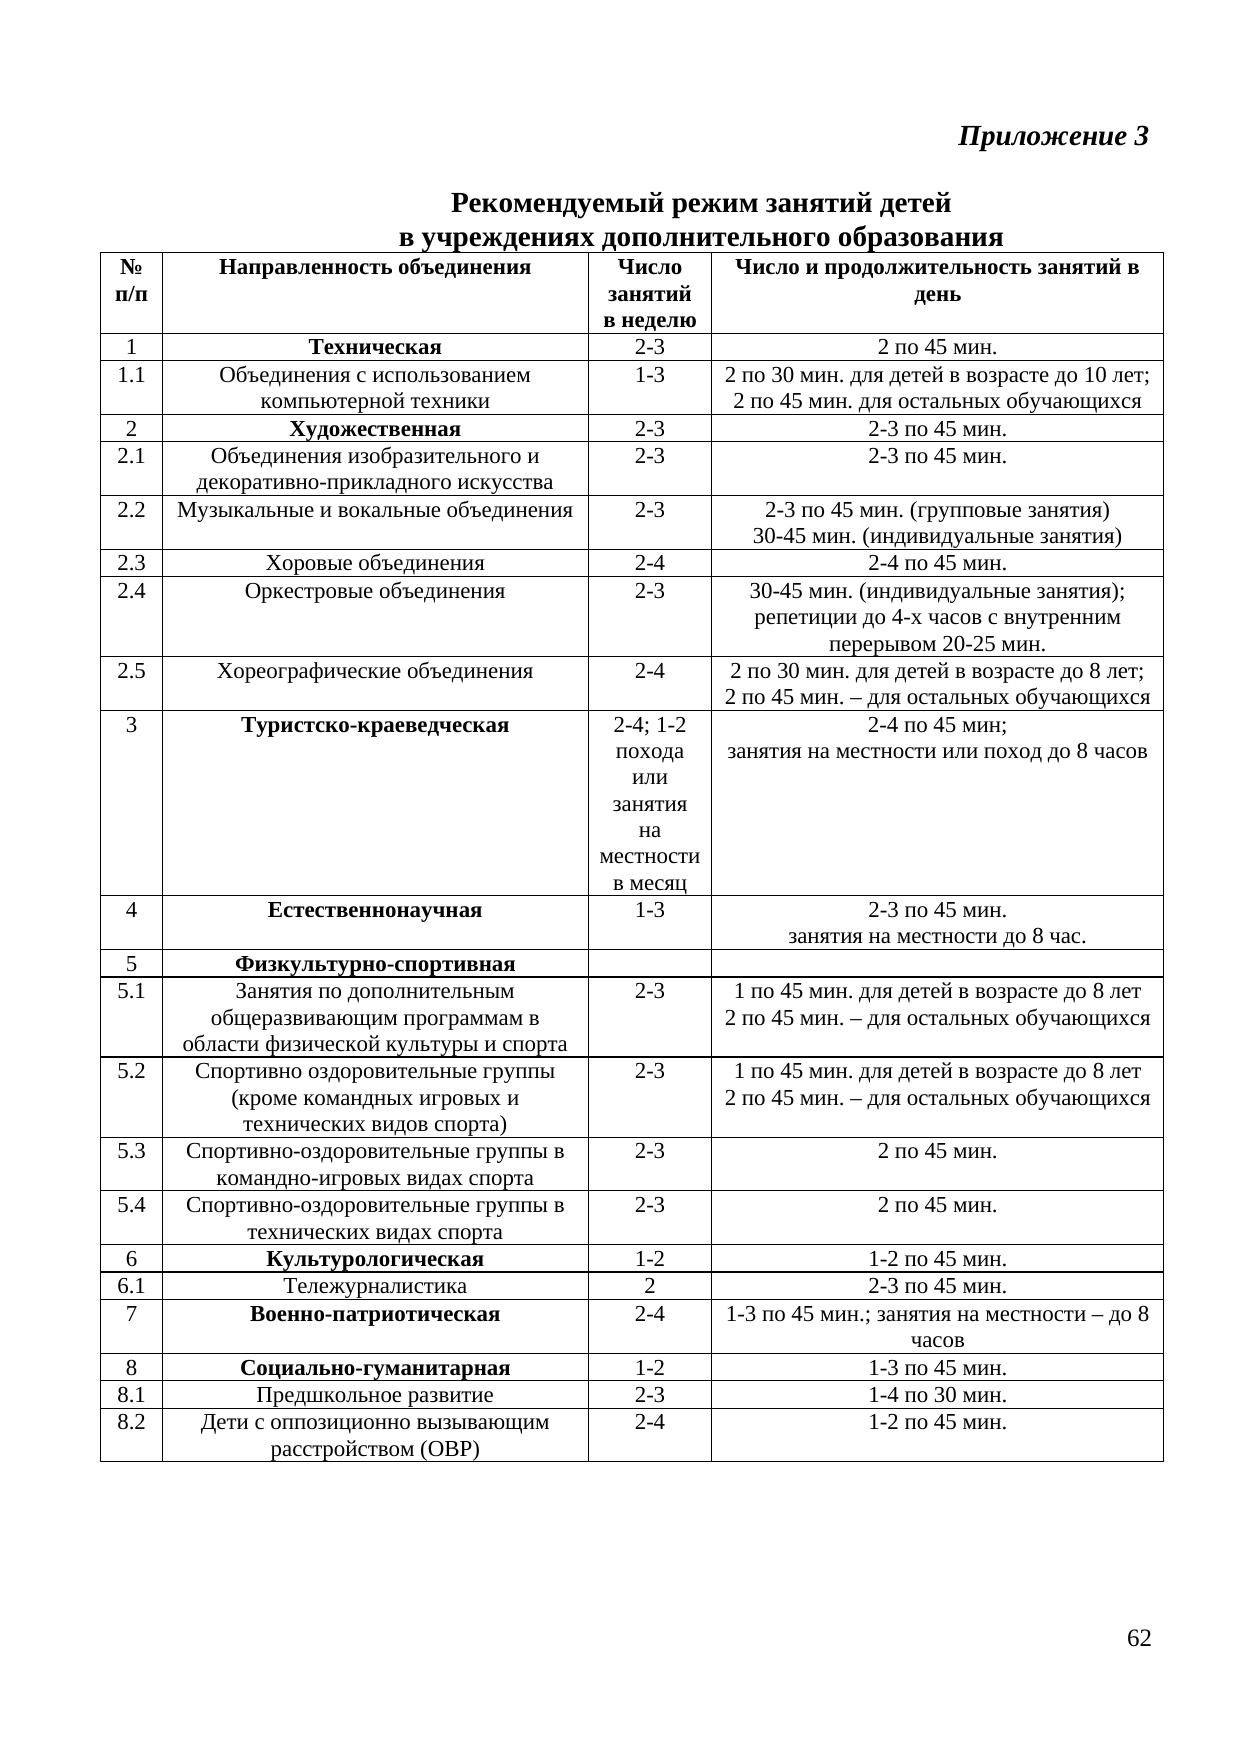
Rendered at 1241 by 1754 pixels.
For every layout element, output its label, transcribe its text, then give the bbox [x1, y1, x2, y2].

table_cell 1-3 по 45 мин. [712, 1354, 1163, 1380]
table_header № п/п [101, 253, 162, 332]
table_header Число занятий в неделю [589, 253, 711, 332]
table_cell 2-3 [589, 334, 711, 360]
table_cell Спортивно-оздоровительные группы в командно-игровых видах спорта [163, 1138, 588, 1190]
table_cell 5 [101, 950, 162, 976]
table_cell [589, 950, 711, 976]
table_cell Объединения изобразительного и декоративно-прикладного искусства [163, 442, 588, 495]
table_cell 1-2 по 45 мин. [712, 1409, 1163, 1461]
table_cell Музыкальные и вокальные объединения [163, 496, 588, 548]
table_cell 2-4 [589, 657, 711, 710]
table_cell 5.4 [101, 1191, 162, 1244]
table_cell 1.1 [101, 361, 162, 413]
table_cell 2-3 по 45 мин. [712, 1273, 1163, 1299]
table_cell Спортивно-оздоровительные группы в технических видах спорта [163, 1191, 588, 1244]
table_cell 5.1 [101, 978, 162, 1056]
table_cell 2.3 [101, 550, 162, 576]
table_cell Занятия по дополнительным общеразвивающим программам в области физической культуры и спорта [163, 978, 588, 1056]
table_cell Художественная [163, 415, 588, 441]
table_cell 6 [101, 1245, 162, 1271]
table_cell 1-4 по 30 мин. [712, 1381, 1163, 1407]
table_cell 2-3 [589, 496, 711, 548]
table_cell Дети с оппозиционно вызывающим расстройством (ОВР) [163, 1409, 588, 1461]
table_header Направленность объединения [163, 253, 588, 332]
table_cell 2-3 [589, 1138, 711, 1190]
table_cell 8.2 [101, 1409, 162, 1461]
table_cell 2 по 45 мин. [712, 334, 1163, 360]
table_cell Хореографические объединения [163, 657, 588, 710]
table_cell Культурологическая [163, 1245, 588, 1271]
table_cell 2-4 [589, 1300, 711, 1353]
table_cell 2 по 45 мин. [712, 1191, 1163, 1244]
table_cell [712, 950, 1163, 976]
table_cell 2 по 45 мин. [712, 1138, 1163, 1190]
table_cell 2-3 по 45 мин. (групповые занятия) 30-45 мин. (индивидуальные занятия) [712, 496, 1163, 548]
table_cell Техническая [163, 334, 588, 360]
table_cell 1-3 [589, 896, 711, 949]
table_cell 2-4 по 45 мин. [712, 550, 1163, 576]
table_cell 2-3 [589, 978, 711, 1056]
table_header Число и продолжительность занятий в день [712, 253, 1163, 332]
table_cell 5.3 [101, 1138, 162, 1190]
table_cell Хоровые объединения [163, 550, 588, 576]
table_cell 2-3 [589, 442, 711, 495]
table_cell 7 [101, 1300, 162, 1353]
table_cell 2-4 по 45 мин; занятия на местности или поход до 8 часов [712, 711, 1163, 895]
table_cell 8.1 [101, 1381, 162, 1407]
table_cell 2-3 [589, 415, 711, 441]
table_cell 30-45 мин. (индивидуальные занятия); репетиции до 4-х часов с внутренним перерывом 20-25 мин. [712, 577, 1163, 656]
table_cell 2-4; 1-2 похода или занятия на местности в месяц [589, 711, 711, 895]
table_cell 1-2 [589, 1354, 711, 1380]
table_cell 1 по 45 мин. для детей в возрасте до 8 лет 2 по 45 мин. – для остальных обучающихся [712, 978, 1163, 1056]
table_cell Тележурналистика [163, 1273, 588, 1299]
table_cell 1-3 [589, 361, 711, 413]
table_cell 1-2 по 45 мин. [712, 1245, 1163, 1271]
table_cell Предшкольное развитие [163, 1381, 588, 1407]
table_cell 2.4 [101, 577, 162, 656]
table_cell 2-3 по 45 мин. [712, 442, 1163, 495]
table_cell Социально-гуманитарная [163, 1354, 588, 1380]
table_cell 2-3 [589, 1381, 711, 1407]
table_cell 2-3 по 45 мин. [712, 415, 1163, 441]
table_cell Оркестровые объединения [163, 577, 588, 656]
table_cell 2-3 [589, 1058, 711, 1137]
table_cell 2-3 [589, 577, 711, 656]
table_cell 2.5 [101, 657, 162, 710]
table_cell 5.2 [101, 1058, 162, 1137]
table_cell 2-3 по 45 мин. занятия на местности до 8 час. [712, 896, 1163, 949]
table_cell 2 [101, 415, 162, 441]
table_cell 2 [589, 1273, 711, 1299]
table_cell 1-3 по 45 мин.; занятия на местности – до 8 часов [712, 1300, 1163, 1353]
table_cell 4 [101, 896, 162, 949]
table_cell Объединения с использованием компьютерной техники [163, 361, 588, 413]
table_cell Туристско-краеведческая [163, 711, 588, 895]
table_cell Спортивно оздоровительные группы (кроме командных игровых и технических видов спорта) [163, 1058, 588, 1137]
text Рекомендуемый режим занятий детей [177, 185, 1152, 219]
table_cell 2.1 [101, 442, 162, 495]
table_cell 2-3 [589, 1191, 711, 1244]
text Приложение 3 [177, 118, 1152, 152]
table_cell Военно-патриотическая [163, 1300, 588, 1353]
table_cell 1 по 45 мин. для детей в возрасте до 8 лет 2 по 45 мин. – для остальных обучающихся [712, 1058, 1163, 1137]
table_cell 2.2 [101, 496, 162, 548]
table_cell 2 по 30 мин. для детей в возрасте до 10 лет; 2 по 45 мин. для остальных обучающихся [712, 361, 1163, 413]
table_cell 3 [101, 711, 162, 895]
table_cell 1 [101, 334, 162, 360]
table_cell 2-4 [589, 1409, 711, 1461]
table_cell 8 [101, 1354, 162, 1380]
table_cell 1-2 [589, 1245, 711, 1271]
table_cell Физкультурно-спортивная [163, 950, 588, 976]
text в учреждениях дополнительного образования [177, 219, 1152, 252]
table_cell Естественнонаучная [163, 896, 588, 949]
table_cell 6.1 [101, 1273, 162, 1299]
table_cell 2 по 30 мин. для детей в возрасте до 8 лет; 2 по 45 мин. – для остальных обучающихся [712, 657, 1163, 710]
table_cell 2-4 [589, 550, 711, 576]
